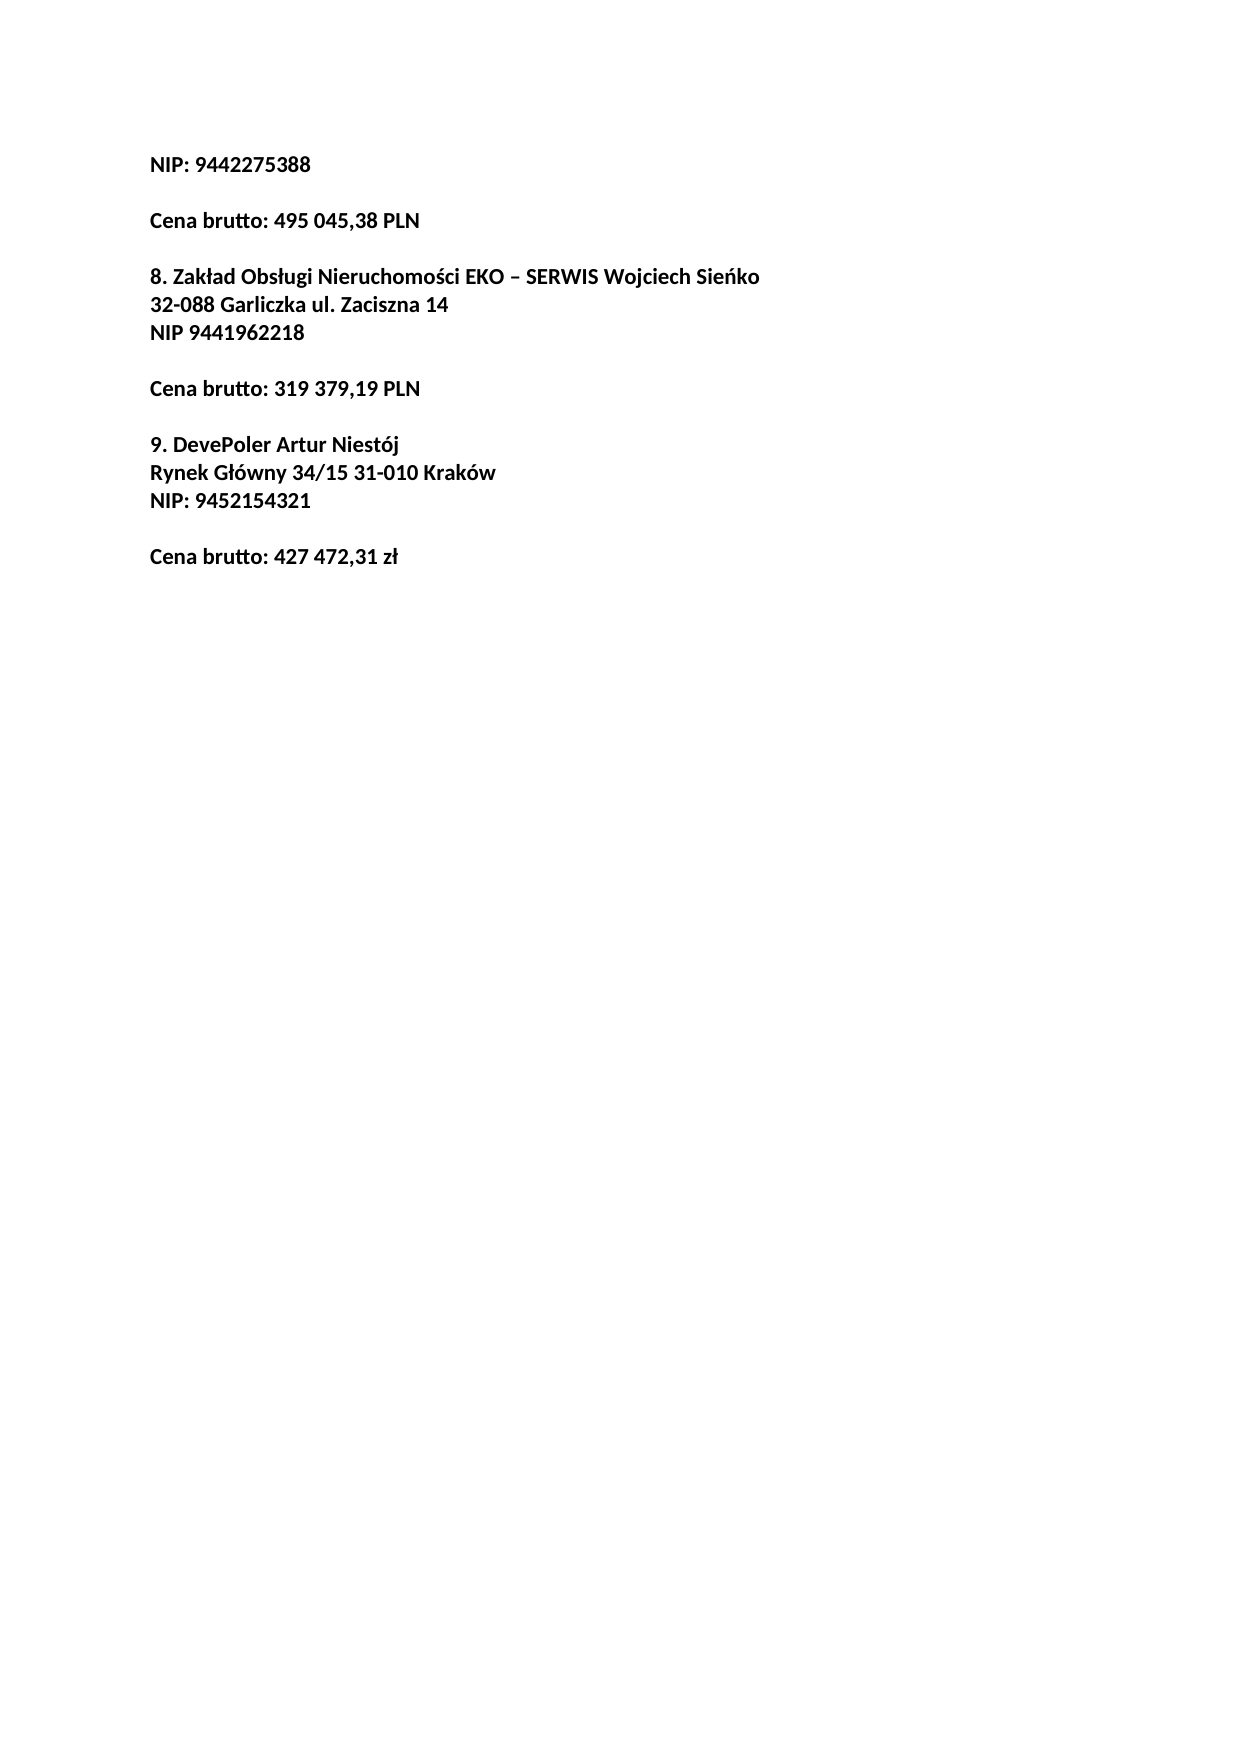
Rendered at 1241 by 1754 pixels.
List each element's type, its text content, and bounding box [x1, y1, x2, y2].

text Cena brutto: 495 045,38 PLN [150, 206, 1144, 234]
text NIP 9441962218 [150, 318, 1144, 346]
text 9. DevePoler Artur Niestój [150, 430, 1144, 458]
text Cena brutto: 427 472,31 zł [150, 542, 1144, 570]
text Cena brutto: 319 379,19 PLN [150, 374, 1144, 402]
text 8. Zakład Obsługi Nieruchomości EKO – SERWIS Wojciech Sieńko [150, 262, 1144, 290]
text NIP: 9452154321 [150, 486, 1144, 514]
text NIP: 9442275388 [150, 150, 1144, 178]
text 32-088 Garliczka ul. Zaciszna 14 [150, 290, 1144, 318]
text Rynek Główny 34/15 31-010 Kraków [150, 458, 1144, 486]
